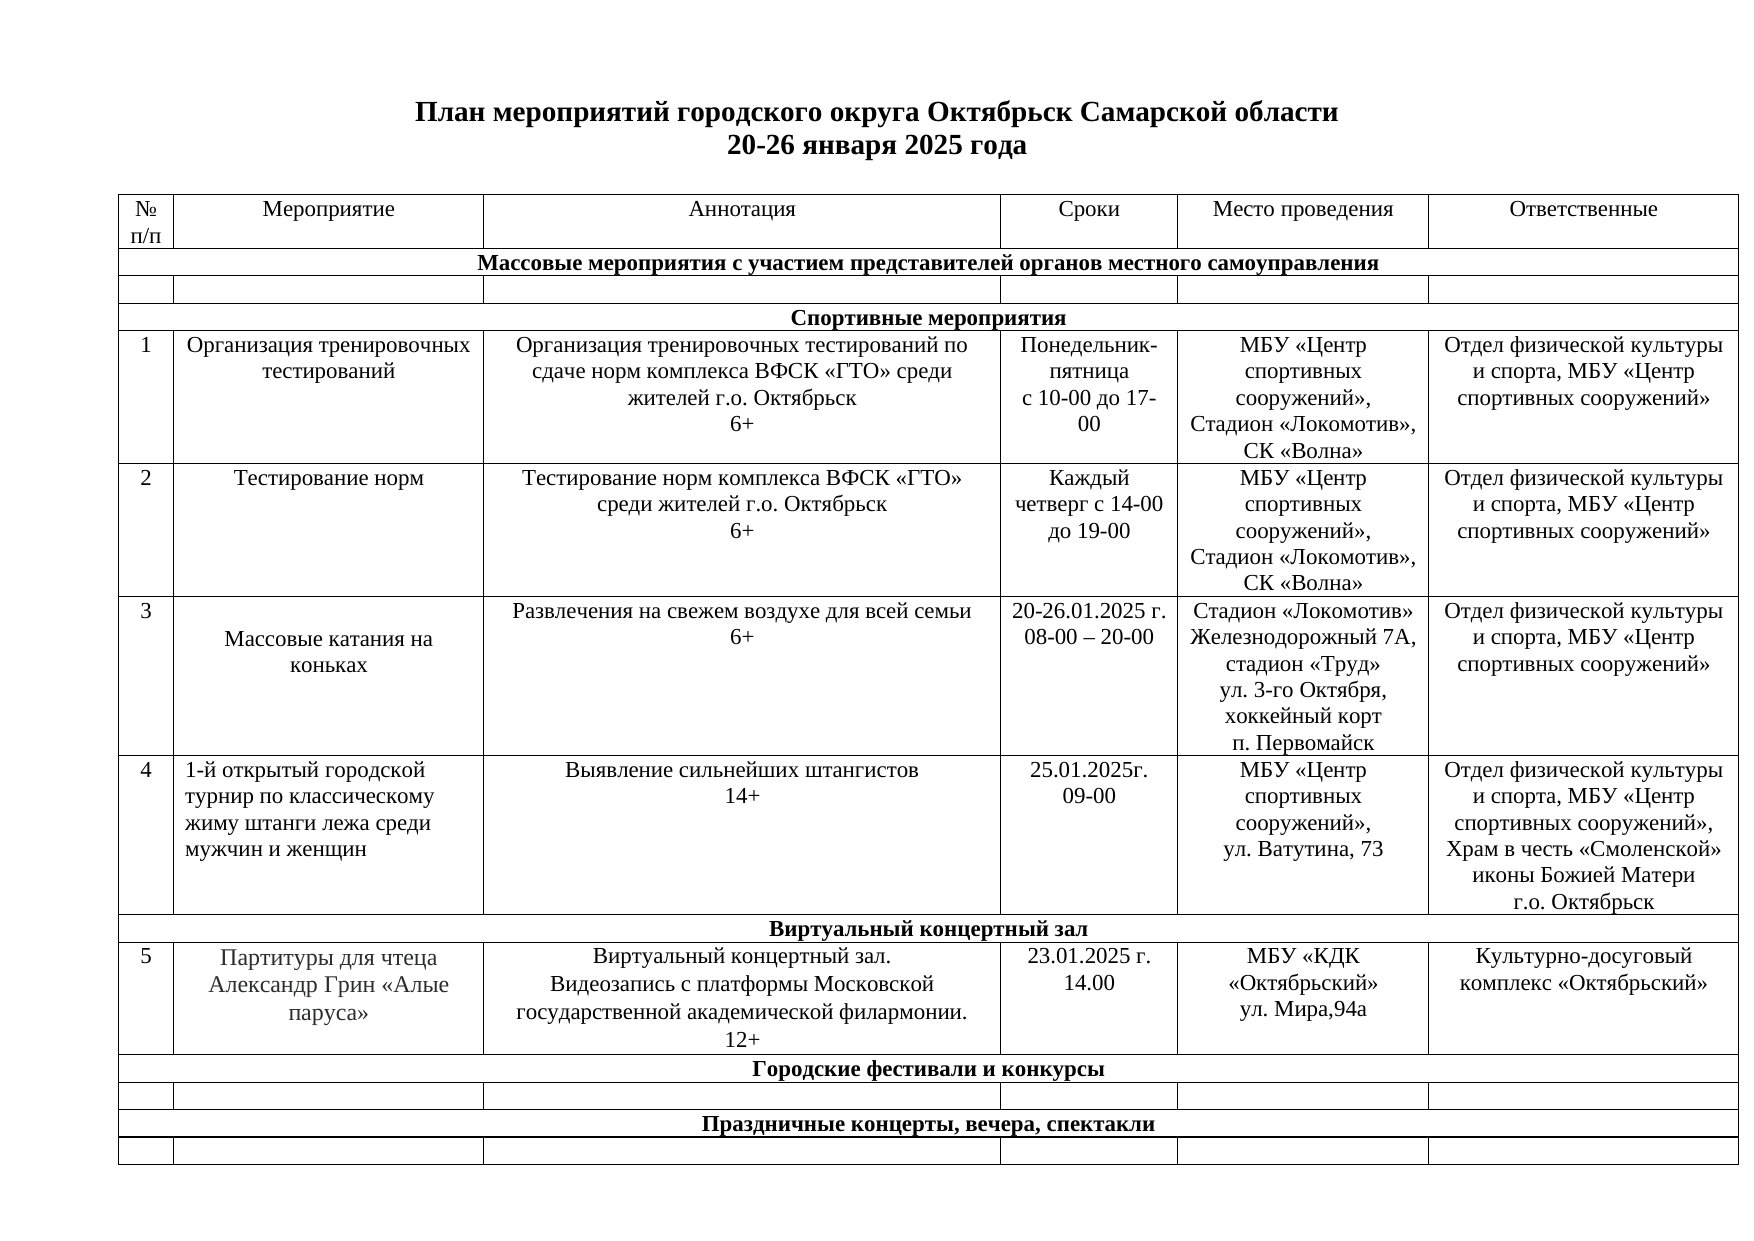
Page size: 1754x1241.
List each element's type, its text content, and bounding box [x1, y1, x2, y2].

table_cell Культурно-досуговый комплекс «Октябрьский» [1429, 943, 1738, 1054]
table_cell Праздничные концерты, вечера, спектакли [119, 1110, 1738, 1136]
table_cell [174, 276, 483, 303]
table_cell [1178, 1138, 1428, 1164]
table_cell [1001, 276, 1177, 303]
table_cell [1429, 276, 1738, 303]
table_cell [1001, 1083, 1177, 1109]
table_header Мероприятие [174, 195, 483, 248]
table_cell Понедельник-пятница с 10-00 до 17-00 [1001, 331, 1177, 463]
table_header Ответственные [1429, 195, 1738, 248]
table_cell Спортивные мероприятия [119, 304, 1738, 330]
table_cell Тестирование норм [174, 464, 483, 596]
table_header Место проведения [1178, 195, 1428, 248]
text План мероприятий городского округа Октябрьск Самарской области [118, 94, 1636, 127]
table_cell МБУ «Центр спортивных сооружений», Стадион «Локомотив», СК «Волна» [1178, 331, 1428, 463]
table_cell 2 [119, 464, 173, 596]
table_cell Городские фестивали и конкурсы [119, 1055, 1738, 1082]
table_cell Виртуальный концертный зал. Видеозапись с платформы Московской государственной академической филармонии. 12+ [484, 943, 1000, 1054]
table_cell Отдел физической культуры и спорта, МБУ «Центр спортивных сооружений» [1429, 464, 1738, 596]
table_cell Партитуры для чтеца Александр Грин «Алые паруса» [174, 943, 483, 1054]
table_cell Выявление сильнейших штангистов 14+ [484, 756, 1000, 914]
table_cell Отдел физической культуры и спорта, МБУ «Центр спортивных сооружений» [1429, 597, 1738, 755]
table_cell [484, 1138, 1000, 1164]
table_cell [1429, 1083, 1738, 1109]
table_cell [1429, 1138, 1738, 1164]
table_cell Массовые катания на коньках [174, 597, 483, 755]
table_cell Виртуальный концертный зал [119, 915, 1738, 942]
table_cell 3 [119, 597, 173, 755]
table_cell 1-й открытый городской турнир по классическому жиму штанги лежа среди мужчин и женщин [174, 756, 483, 914]
table_cell Тестирование норм комплекса ВФСК «ГТО» среди жителей г.о. Октябрьск 6+ [484, 464, 1000, 596]
table_cell [174, 1083, 483, 1109]
table_cell 25.01.2025г. 09-00 [1001, 756, 1177, 914]
table_cell Организация тренировочных тестирований [174, 331, 483, 463]
table_cell [1178, 1083, 1428, 1109]
table_cell [174, 1138, 483, 1164]
table_cell 20-26.01.2025 г. 08-00 – 20-00 [1001, 597, 1177, 755]
table_cell Организация тренировочных тестирований по сдаче норм комплекса ВФСК «ГТО» среди жителей г.о. Октябрьск 6+ [484, 331, 1000, 463]
table_cell Массовые мероприятия с участием представителей органов местного самоуправления [119, 249, 1738, 275]
table_cell Отдел физической культуры и спорта, МБУ «Центр спортивных сооружений» [1429, 331, 1738, 463]
table_cell [1178, 276, 1428, 303]
table_cell [119, 276, 173, 303]
table_cell 4 [119, 756, 173, 914]
table_header №п/п [119, 195, 173, 248]
table_cell 23.01.2025 г. 14.00 [1001, 943, 1177, 1054]
table_cell Каждый четверг с 14-00 до 19-00 [1001, 464, 1177, 596]
table_cell [484, 1083, 1000, 1109]
table_cell 5 [119, 943, 173, 1054]
table_cell Развлечения на свежем воздухе для всей семьи 6+ [484, 597, 1000, 755]
table_cell [119, 1083, 173, 1109]
table_cell [119, 1138, 173, 1164]
table_cell 1 [119, 331, 173, 463]
table_cell Стадион «Локомотив» Железнодорожный 7А, стадион «Труд» ул. 3-го Октября, хоккейный корт п. Первомайск [1178, 597, 1428, 755]
table_cell Отдел физической культуры и спорта, МБУ «Центр спортивных сооружений», Храм в честь «Смоленской» иконы Божией Матери г.о. Октябрьск [1429, 756, 1738, 914]
table_cell МБУ «Центр спортивных сооружений», Стадион «Локомотив», СК «Волна» [1178, 464, 1428, 596]
text 20-26 января 2025 года [118, 127, 1636, 161]
table_header Аннотация [484, 195, 1000, 248]
table_cell [484, 276, 1000, 303]
table_cell [1001, 1138, 1177, 1164]
table_header Сроки [1001, 195, 1177, 248]
table_cell МБУ «КДК «Октябрьский» ул. Мира,94а [1178, 943, 1428, 1054]
table_cell МБУ «Центр спортивных сооружений», ул. Ватутина, 73 [1178, 756, 1428, 914]
